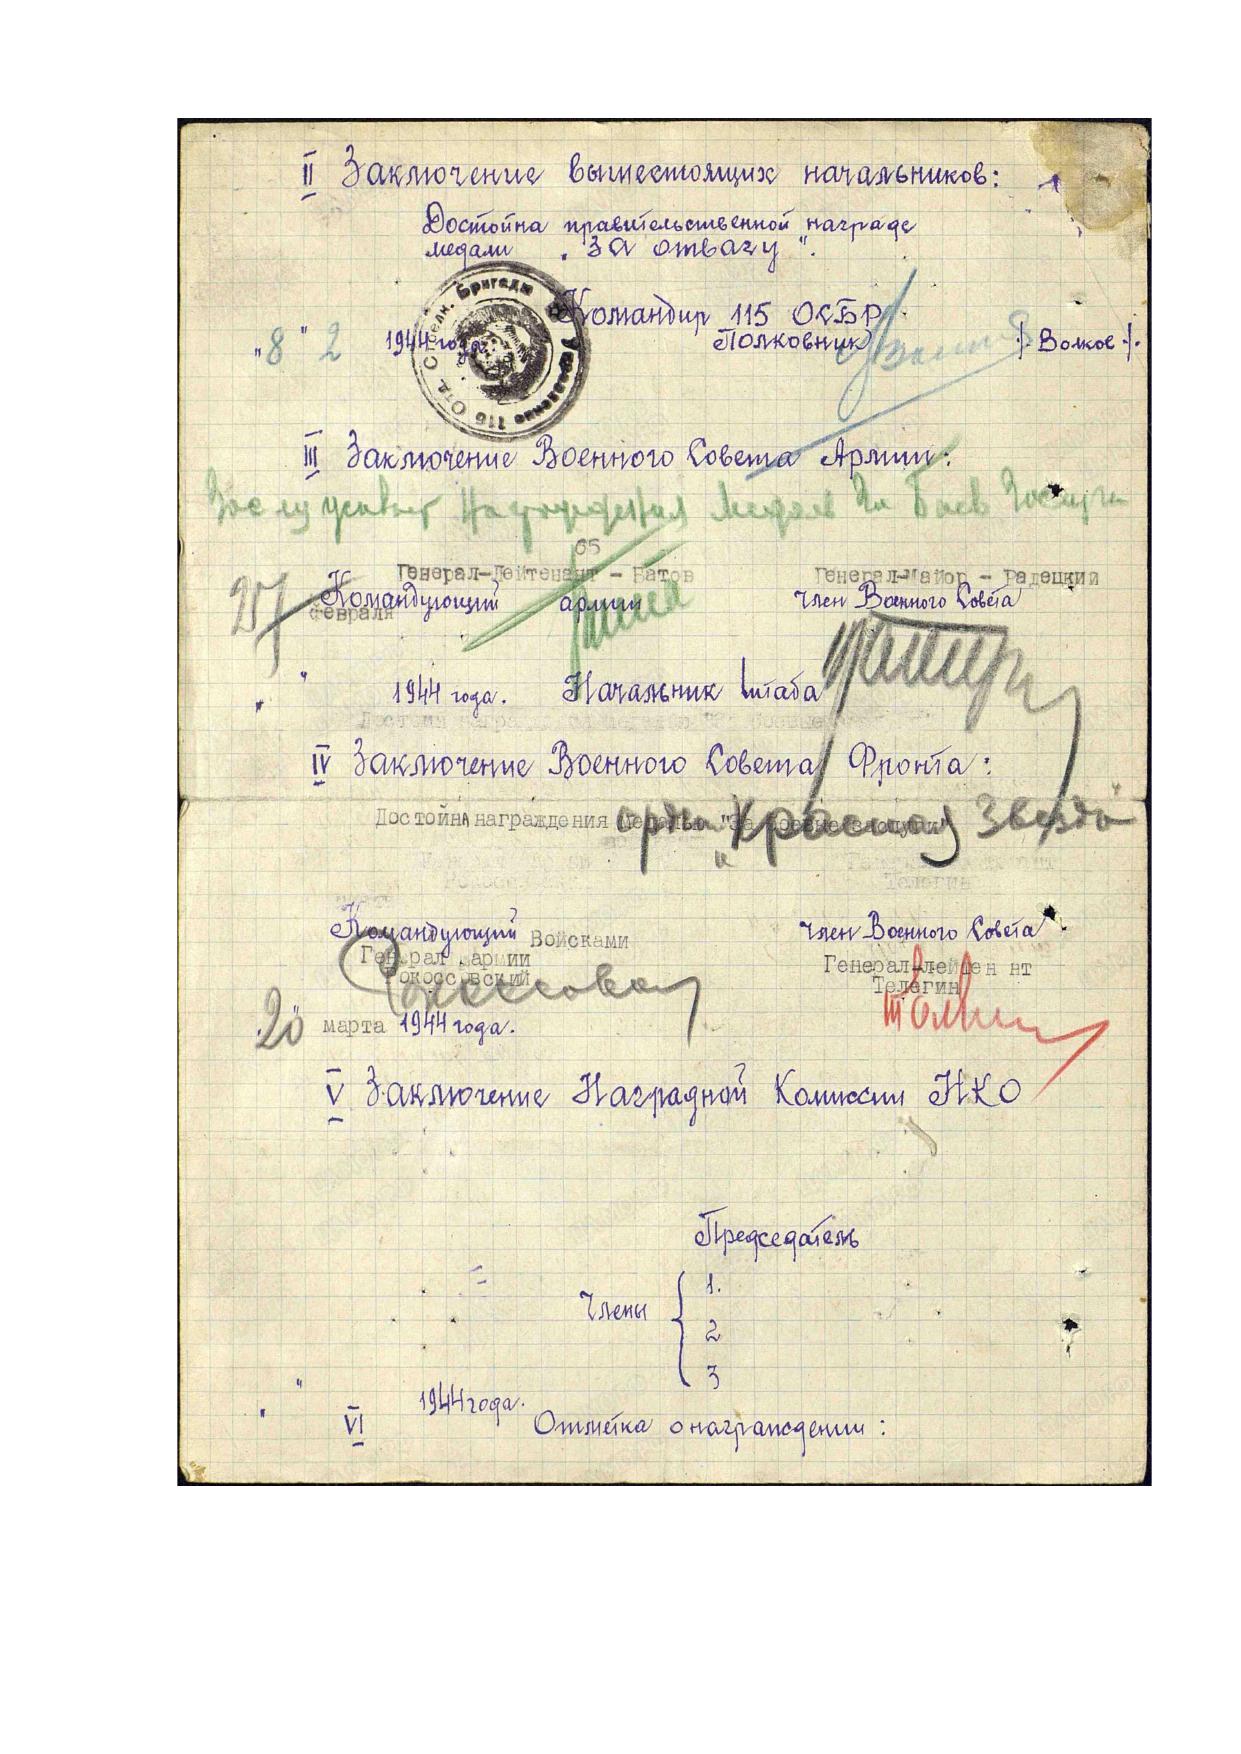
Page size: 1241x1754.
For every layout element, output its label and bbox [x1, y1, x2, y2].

picture [177, 118, 1152, 1486]
